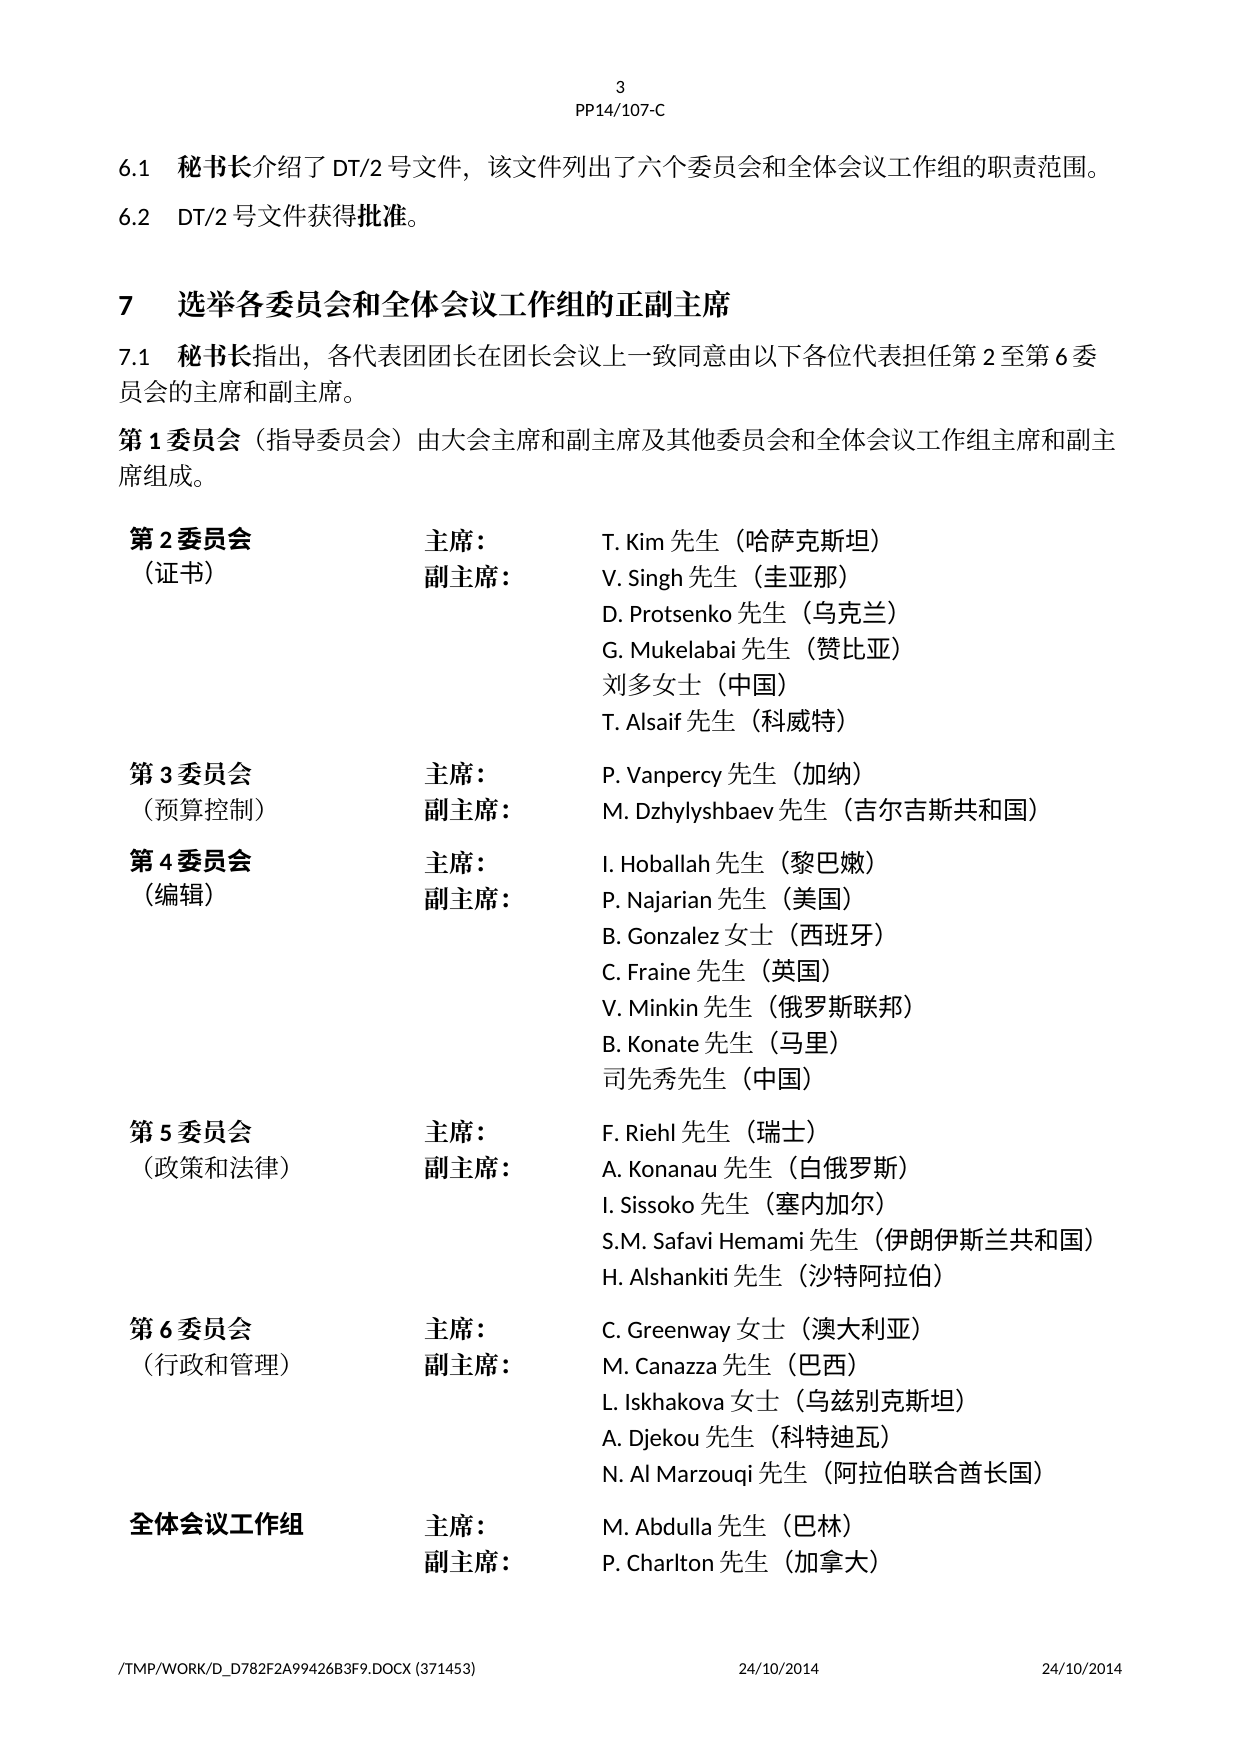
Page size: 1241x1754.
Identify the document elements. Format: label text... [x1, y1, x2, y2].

table_cell 全体会议工作组 [118, 1490, 413, 1578]
text 7.1 秘书长指出，各代表团团长在团长会议上一致同意由以下各位代表担任第2至第6委员会的主席和副主席。 [118, 336, 1122, 408]
table_cell 主席： 副主席： [413, 827, 591, 1096]
table_cell I. Hoballah先生（黎巴嫩） P. Najarian先生（美国） B. Gonzalez女士（西班牙） C. Fraine先生（英国） V. Minkin先生（俄罗斯联邦） B. Konate先生（马里） 司先秀先生（中国） [591, 827, 1123, 1096]
subtitle 7 选举各委员会和全体会议工作组的正副主席 [118, 282, 1122, 324]
text 6.2 DT/2号文件获得批准。 [118, 196, 1122, 232]
table_cell P. Vanpercy先生（加纳） M. Dzhylyshbaev先生（吉尔吉斯共和国） [591, 738, 1123, 827]
table_header 主席： 副主席： [413, 505, 591, 738]
table_header T. Kim先生（哈萨克斯坦） V. Singh先生（圭亚那） D. Protsenko先生（乌克兰） G. Mukelabai先生（赞比亚） 刘多女士（中国） T. Alsaif先生（科威特） [591, 505, 1123, 738]
text 第1委员会（指导委员会）由大会主席和副主席及其他委员会和全体会议工作组主席和副主席组成。 [118, 421, 1122, 493]
table_cell 主席： 副主席： [413, 1490, 591, 1578]
table_cell 主席： 副主席： [413, 1096, 591, 1293]
table_cell 主席： 副主席： [413, 1293, 591, 1489]
table_cell C. Greenway女士（澳大利亚） M. Canazza先生（巴西） L. Iskhakova女士（乌兹别克斯坦） A. Djekou先生（科特迪瓦） N. Al Marzouqi先生（阿拉伯联合酋长国） [591, 1293, 1123, 1489]
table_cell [591, 1490, 1123, 1578]
table_cell 第5委员会 （政策和法律） [118, 1096, 413, 1293]
table_header 第2委员会 （证书） [118, 505, 413, 738]
table_cell 第4委员会 （编辑） [118, 827, 413, 1096]
table_cell 第6委员会 （行政和管理） [118, 1293, 413, 1489]
table_cell 主席： 副主席： [413, 738, 591, 827]
table_cell 第3委员会 （预算控制） [118, 738, 413, 827]
text 6.1 秘书长介绍了DT/2号文件，该文件列出了六个委员会和全体会议工作组的职责范围。 [118, 148, 1122, 184]
table_cell F. Riehl先生（瑞士） A. Konanau先生（白俄罗斯） I. Sissoko先生（塞内加尔） S.M. Safavi Hemami先生（伊朗伊斯兰共和国） H. Alshankiti先生（沙特阿拉伯） [591, 1096, 1123, 1293]
